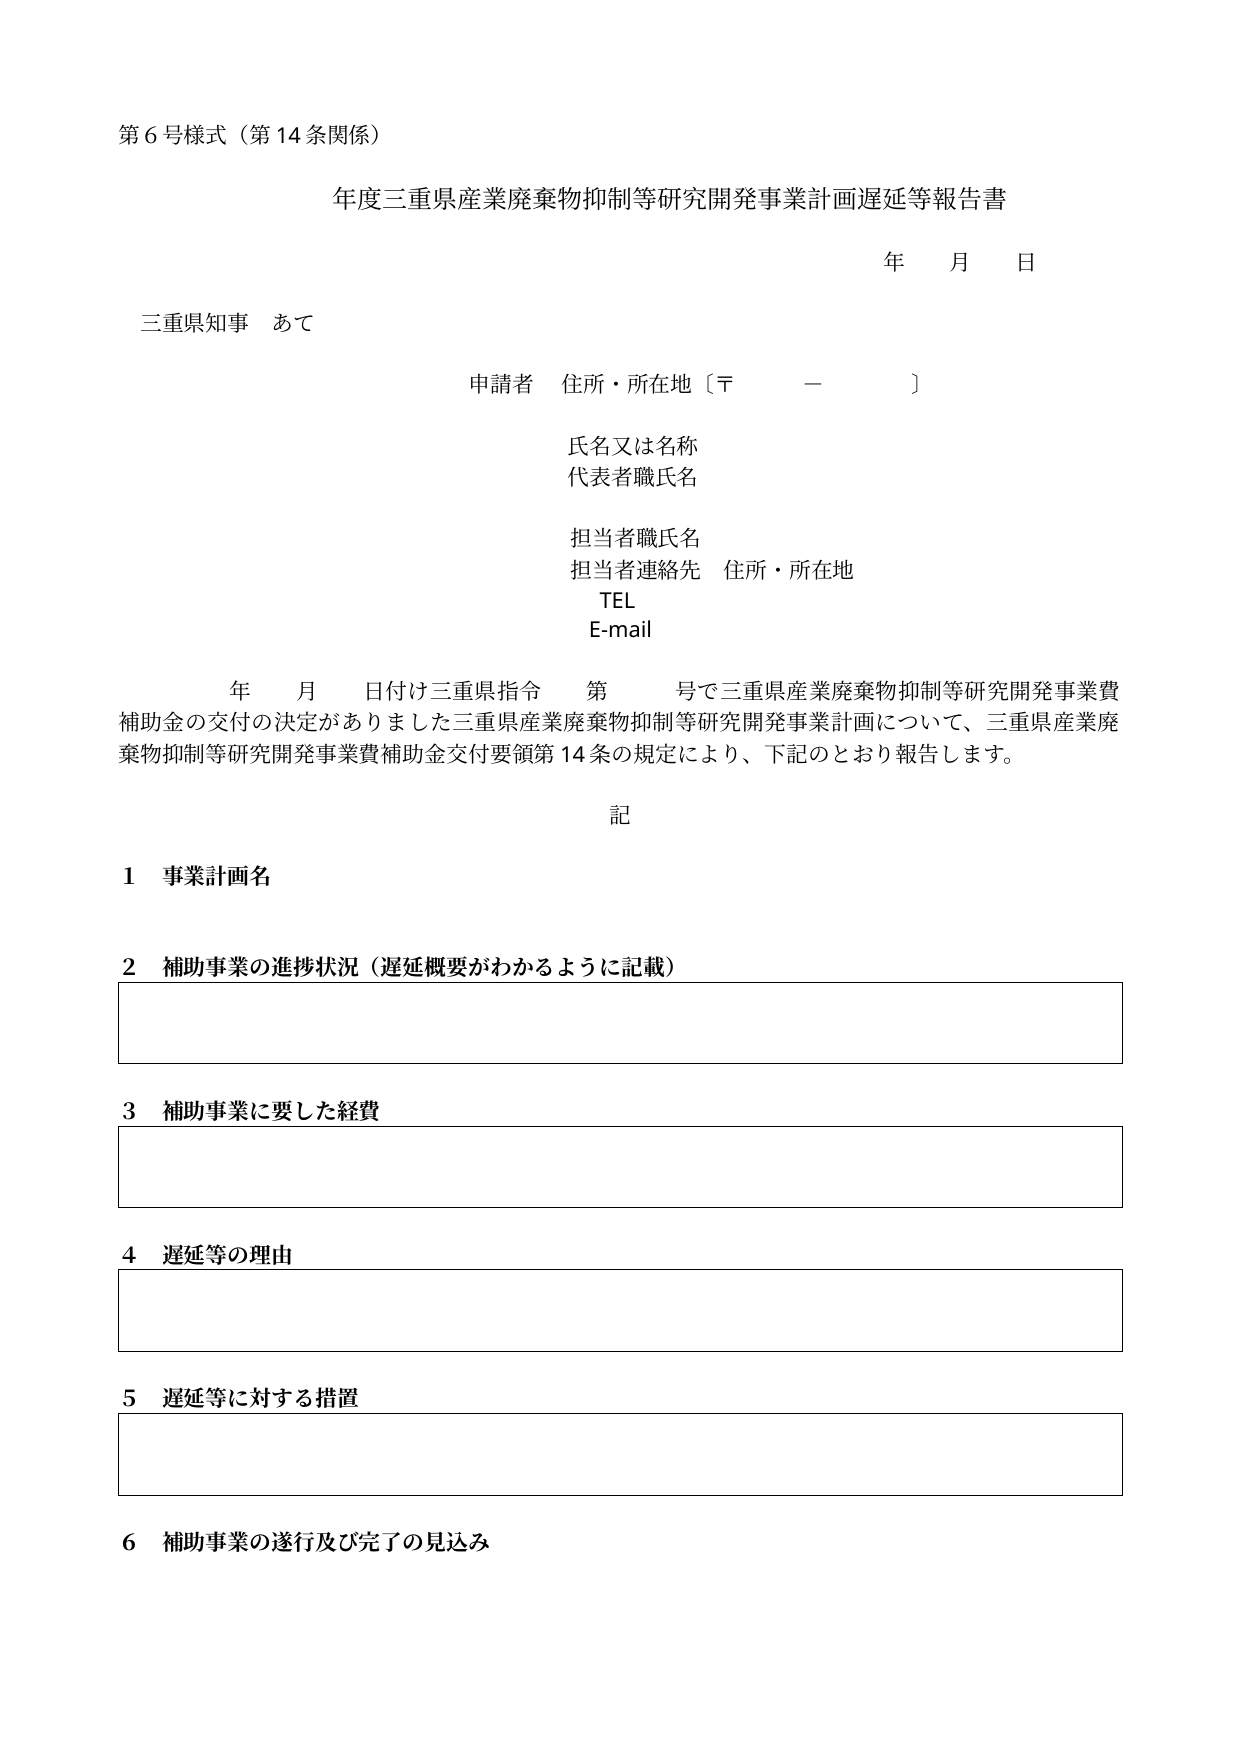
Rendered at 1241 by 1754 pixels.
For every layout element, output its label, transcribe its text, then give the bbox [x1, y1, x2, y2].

text 年 月 日付け三重県指令 第 号で三重県産業廃棄物抑制等研究開発事業費補助金の交付の決定がありました三重県産業廃棄物抑制等研究開発事業計画について、三重県産業廃棄物抑制等研究開発事業費補助金交付要領第14条の規定により、下記のとおり報告します。 [118, 674, 1122, 768]
text １ 事業計画名 [118, 859, 1122, 891]
table_header [119, 1270, 1122, 1351]
text 記 [118, 798, 1122, 830]
text 第６号様式（第14条関係） [118, 118, 1122, 150]
text 代表者職氏名 [118, 460, 1122, 492]
text ５ 遅延等に対する措置 [118, 1382, 1122, 1413]
text ２ 補助事業の進捗状況（遅延概要がわかるように記載） [118, 951, 1122, 982]
text E-mail [118, 614, 1122, 644]
text ４ 遅延等の理由 [118, 1238, 1122, 1269]
text 氏名又は名称 [118, 429, 1122, 460]
table_header [119, 1414, 1122, 1494]
text ３ 補助事業に要した経費 [118, 1094, 1122, 1126]
text 申請者 住所・所在地〔〒 － 〕 [118, 368, 1122, 399]
table_header [119, 1127, 1122, 1207]
text 年 月 日 [118, 245, 1122, 277]
text 担当者連絡先 住所・所在地 [118, 553, 1122, 584]
table_header [119, 983, 1122, 1063]
text 三重県知事 あて [118, 306, 1122, 338]
text 年度三重県産業廃棄物抑制等研究開発事業計画遅延等報告書 [118, 179, 1122, 215]
text TEL [118, 584, 1122, 614]
text ６ 補助事業の遂行及び完了の見込み [118, 1525, 1122, 1557]
text 担当者職氏名 [118, 522, 1122, 553]
